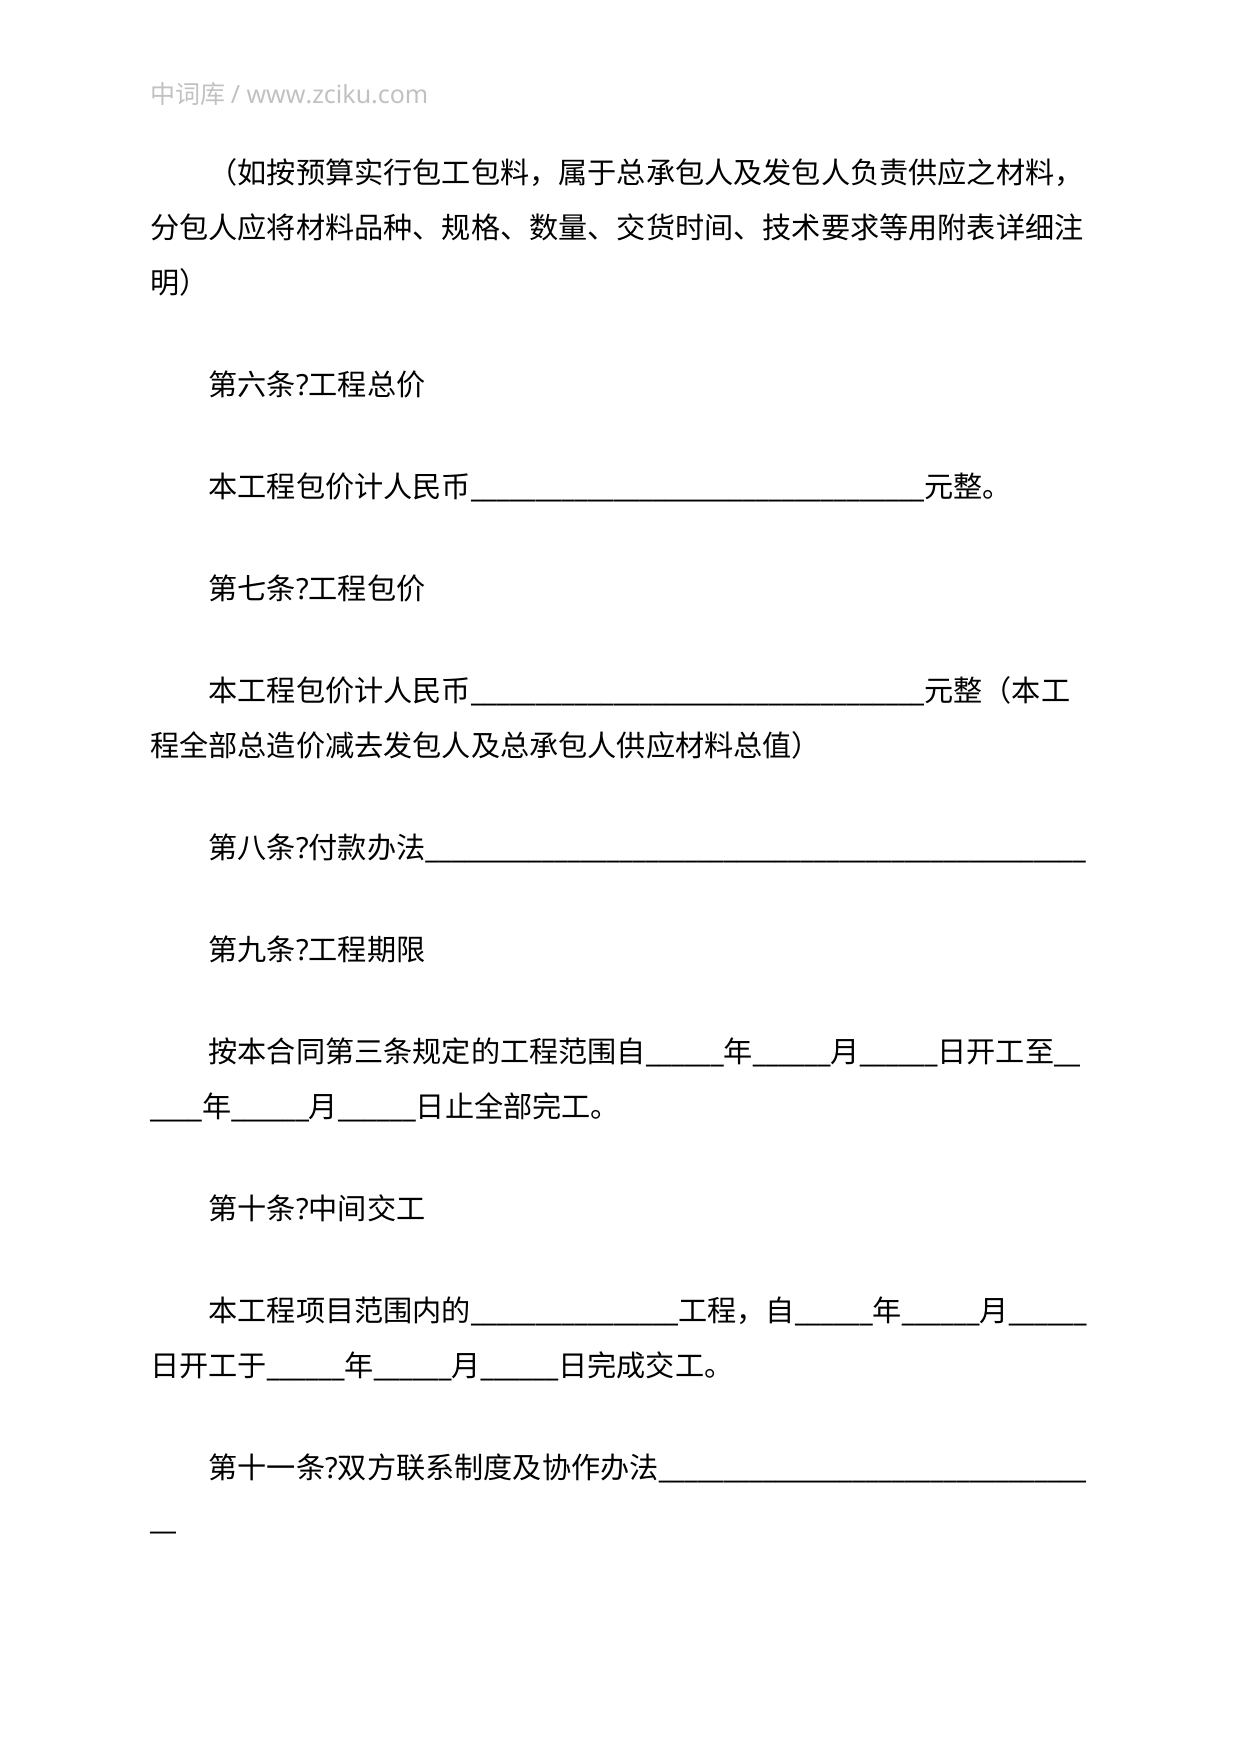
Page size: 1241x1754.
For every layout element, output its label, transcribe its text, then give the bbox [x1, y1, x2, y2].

text 按本合同第三条规定的工程范围自______年______月______日开工至______年______月______日止全部完工。 [150, 1028, 1090, 1126]
text 第九条?工程期限 [150, 926, 1090, 969]
text 第七条?工程包价 [150, 566, 1090, 608]
text 本工程项目范围内的________________工程，自______年______月______日开工于______年______月______日完成交工。 [150, 1287, 1090, 1384]
text 本工程包价计人民币___________________________________元整。 [150, 463, 1090, 506]
text 本工程包价计人民币___________________________________元整（本工程全部总造价减去发包人及总承包人供应材料总值） [150, 667, 1090, 765]
text （如按预算实行包工包料，属于总承包人及发包人负责供应之材料，分包人应将材料品种、规格、数量、交货时间、技术要求等用附表详细注明） [150, 150, 1090, 302]
text 第八条?付款办法___________________________________________________ [150, 824, 1090, 867]
text 第十条?中间交工 [150, 1185, 1090, 1228]
text 第六条?工程总价 [150, 362, 1090, 404]
text 第十一条?双方联系制度及协作办法___________________________________ [150, 1444, 1090, 1538]
